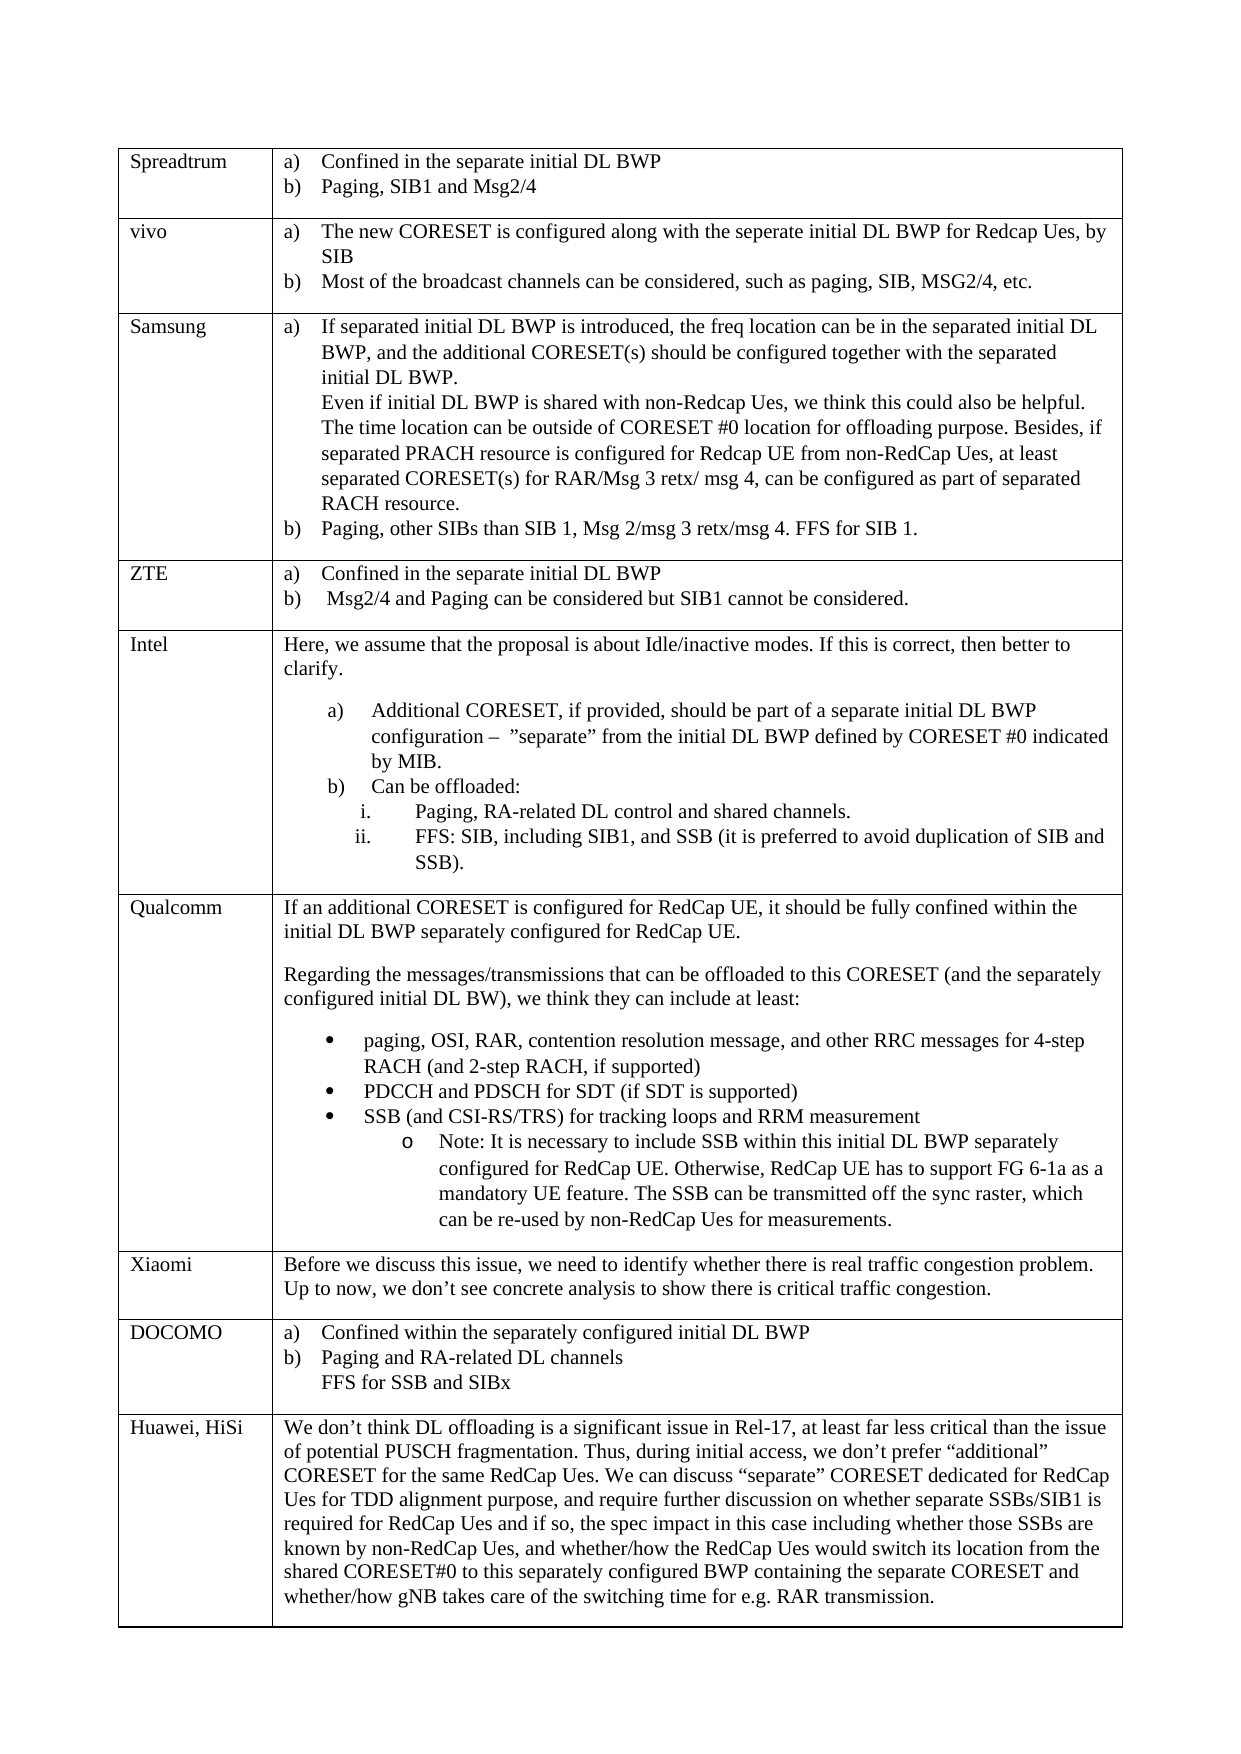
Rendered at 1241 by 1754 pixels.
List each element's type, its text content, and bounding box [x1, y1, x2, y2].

table_cell If an additional CORESET is configured for RedCap UE, it should be fully confined within the initial DL BWP separately configured for RedCap UE. Regarding the messages/transmissions that can be offloaded to this CORESET (and the separately configured initial DL BW), we think they can include at least: paging, OSI, RAR, contention resolution message, and other RRC messages for 4-step RACH (and 2-step RACH, if supported) PDCCH and PDSCH for SDT (if SDT is supported) SSB (and CSI-RS/TRS) for tracking loops and RRM measurement Note: It is necessary to include SSB within this initial DL BWP separately configured for RedCap UE. Otherwise, RedCap UE has to support FG 6-1a as a mandatory UE feature. The SSB can be transmitted off the sync raster, which can be re-used by non-RedCap Ues for measurements. [273, 895, 1122, 1251]
table_cell Intel [119, 631, 272, 894]
table_cell ZTE [119, 561, 272, 630]
table_cell Xiaomi [119, 1252, 272, 1318]
table_cell Confined within the separately configured initial DL BWP Paging and RA-related DL channels FFS for SSB and SIBx [273, 1320, 1122, 1414]
table_cell Samsung [119, 314, 272, 560]
table_cell Qualcomm [119, 895, 272, 1251]
table_cell Before we discuss this issue, we need to identify whether there is real traffic congestion problem. Up to now, we don’t see concrete analysis to show there is critical traffic congestion. [273, 1252, 1122, 1318]
table_cell DOCOMO [119, 1320, 272, 1414]
table_cell If separated initial DL BWP is introduced, the freq location can be in the separated initial DL BWP, and the additional CORESET(s) should be configured together with the separated initial DL BWP. Even if initial DL BWP is shared with non-Redcap Ues, we think this could also be helpful. The time location can be outside of CORESET #0 location for offloading purpose. Besides, if separated PRACH resource is configured for Redcap UE from non-RedCap Ues, at least separated CORESET(s) for RAR/Msg 3 retx/ msg 4, can be configured as part of separated RACH resource. Paging, other SIBs than SIB 1, Msg 2/msg 3 retx/msg 4. FFS for SIB 1. [273, 314, 1122, 560]
table_cell The new CORESET is configured along with the seperate initial DL BWP for Redcap Ues, by SIB Most of the broadcast channels can be considered, such as paging, SIB, MSG2/4, etc. [273, 219, 1122, 313]
table_cell Spreadtrum [119, 149, 272, 218]
table_cell Huawei, HiSi [119, 1415, 272, 1626]
table_cell Confined in the separate initial DL BWP Msg2/4 and Paging can be considered but SIB1 cannot be considered. [273, 561, 1122, 630]
table_cell Confined in the separate initial DL BWP Paging, SIB1 and Msg2/4 [273, 149, 1122, 218]
table_cell We don’t think DL offloading is a significant issue in Rel-17, at least far less critical than the issue of potential PUSCH fragmentation. Thus, during initial access, we don’t prefer “additional” CORESET for the same RedCap Ues. We can discuss “separate” CORESET dedicated for RedCap Ues for TDD alignment purpose, and require further discussion on whether separate SSBs/SIB1 is required for RedCap Ues and if so, the spec impact in this case including whether those SSBs are known by non-RedCap Ues, and whether/how the RedCap Ues would switch its location from the shared CORESET#0 to this separately configured BWP containing the separate CORESET and whether/how gNB takes care of the switching time for e.g. RAR transmission. [273, 1415, 1122, 1626]
table_cell Here, we assume that the proposal is about Idle/inactive modes. If this is correct, then better to clarify. Additional CORESET, if provided, should be part of a separate initial DL BWP configuration – ”separate” from the initial DL BWP defined by CORESET #0 indicated by MIB. Can be offloaded: Paging, RA-related DL control and shared channels. FFS: SIB, including SIB1, and SSB (it is preferred to avoid duplication of SIB and SSB). [273, 631, 1122, 894]
table_cell vivo [119, 219, 272, 313]
